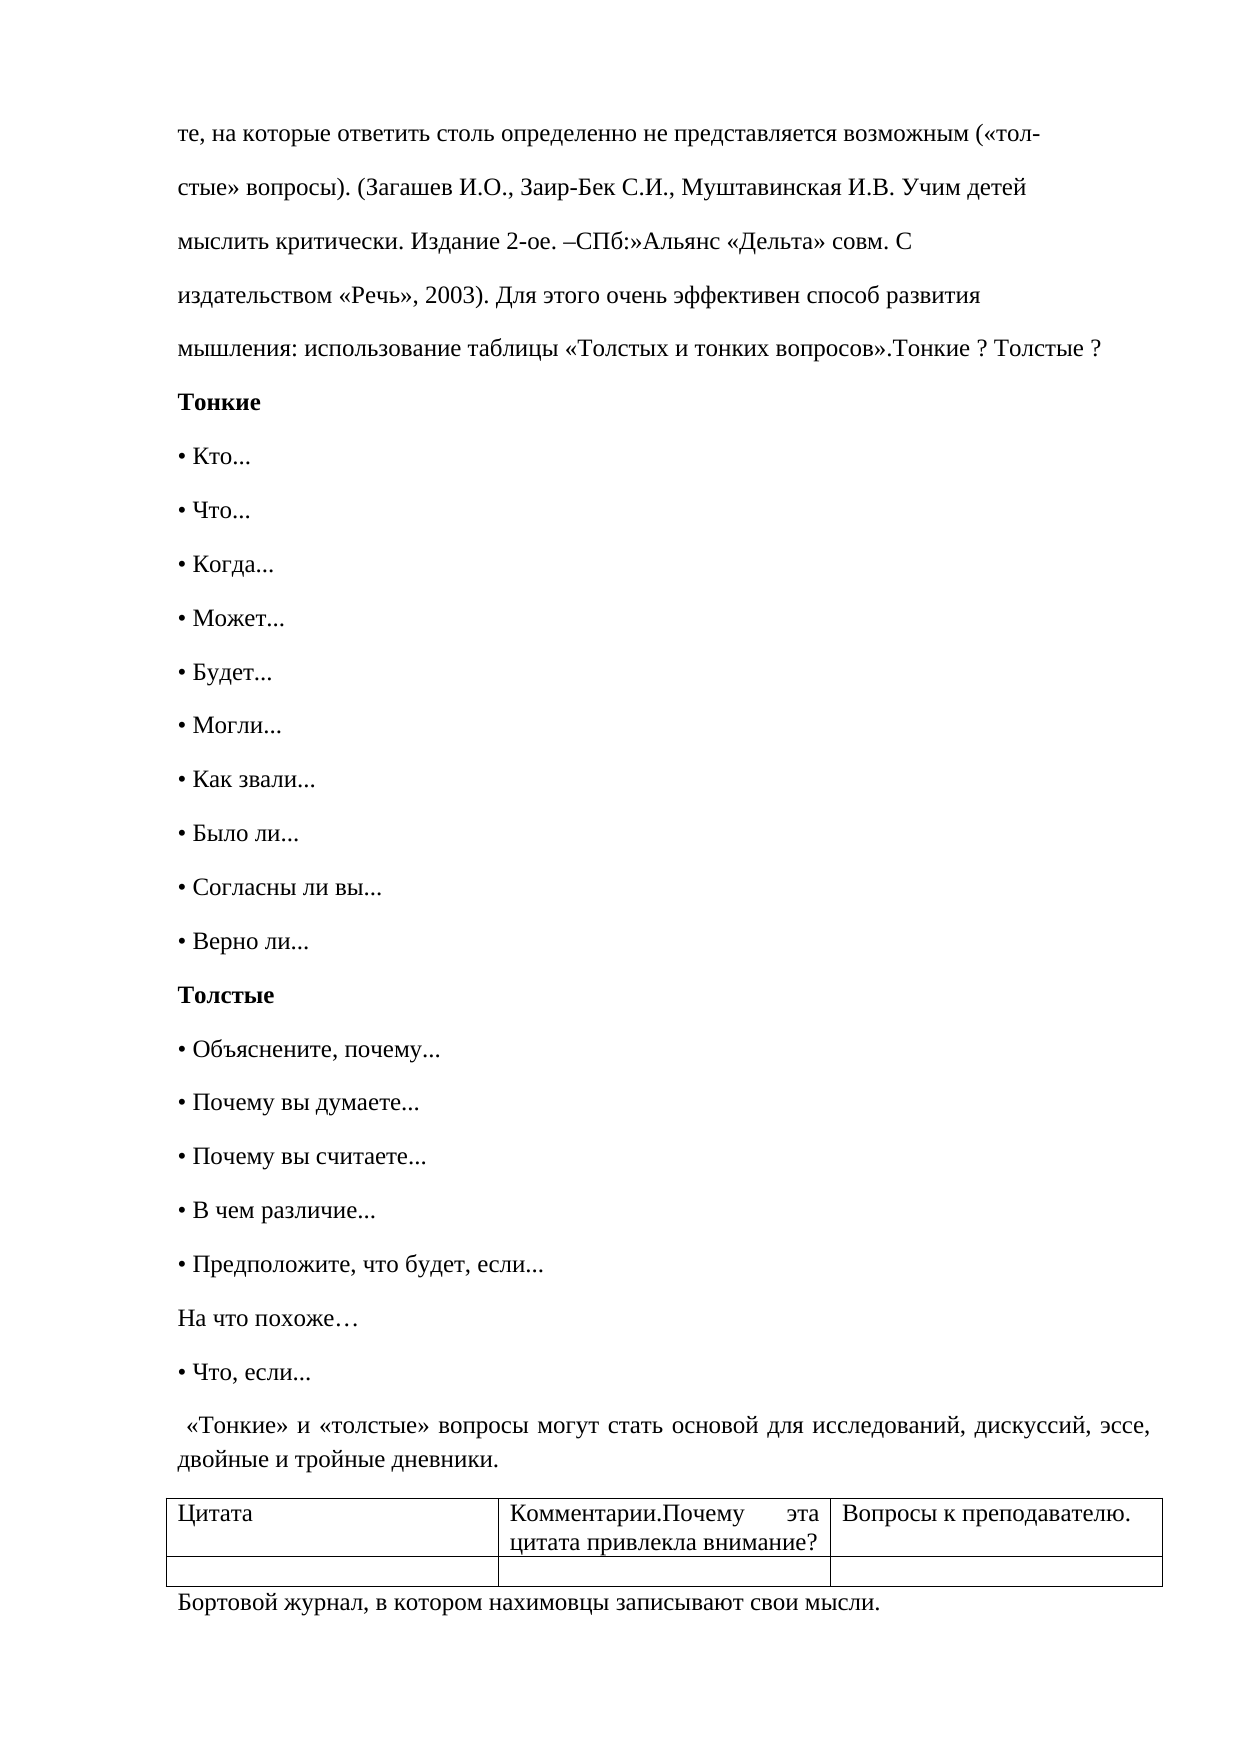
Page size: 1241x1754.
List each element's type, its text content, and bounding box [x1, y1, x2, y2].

table_cell [167, 1557, 498, 1586]
text «Тонкие» и «толстые» вопросы могут стать основой для исследований, дискуссий, эссе, двойные и тройные дневники. [177, 1411, 1152, 1472]
text • Почему вы считаете... [177, 1141, 1152, 1170]
text • Что... [177, 495, 1152, 524]
text те, на которые ответить столь определенно не представляется возможным («тол- [177, 118, 1152, 147]
text Тонкие [177, 387, 1152, 416]
text • Почему вы думаете... [177, 1087, 1152, 1116]
text • Что, если... [177, 1357, 1152, 1386]
text Толстые [177, 980, 1152, 1008]
text мыслить критически. Издание 2-ое. –СПб:»Альянс «Дельта» совм. С [177, 226, 1152, 254]
text • Кто... [177, 441, 1152, 470]
text На что похоже… [177, 1303, 1152, 1332]
table_header Вопросы к преподавателю. [831, 1499, 1162, 1556]
table_header Комментарии.Почему эта цитата привлекла внимание? [499, 1499, 830, 1556]
text мышления: использование таблицы «Толстых и тонких вопросов».Тонкие ? Толстые ? [177, 333, 1152, 362]
table_cell [499, 1557, 830, 1586]
table_header Цитата [167, 1499, 498, 1556]
text Бортовой журнал, в котором нахимовцы записывают свои мысли. [177, 1587, 1152, 1616]
text • В чем различие... [177, 1195, 1152, 1224]
text стые» вопросы). (Загашев И.О., Заир-Бек С.И., Муштавинская И.В. Учим детей [177, 172, 1152, 201]
table_cell [831, 1557, 1162, 1586]
text • Когда... [177, 549, 1152, 578]
text • Будет... [177, 657, 1152, 685]
text • Было ли... [177, 818, 1152, 847]
text издательством «Речь», 2003). Для этого очень эффективен способ развития [177, 280, 1152, 308]
text • Могли... [177, 711, 1152, 739]
text • Как звали... [177, 764, 1152, 793]
text • Может... [177, 603, 1152, 632]
text • Объяснените, почему... [177, 1034, 1152, 1062]
text • Согласны ли вы... [177, 872, 1152, 901]
text • Верно ли... [177, 926, 1152, 955]
text • Предположите, что будет, если... [177, 1249, 1152, 1278]
